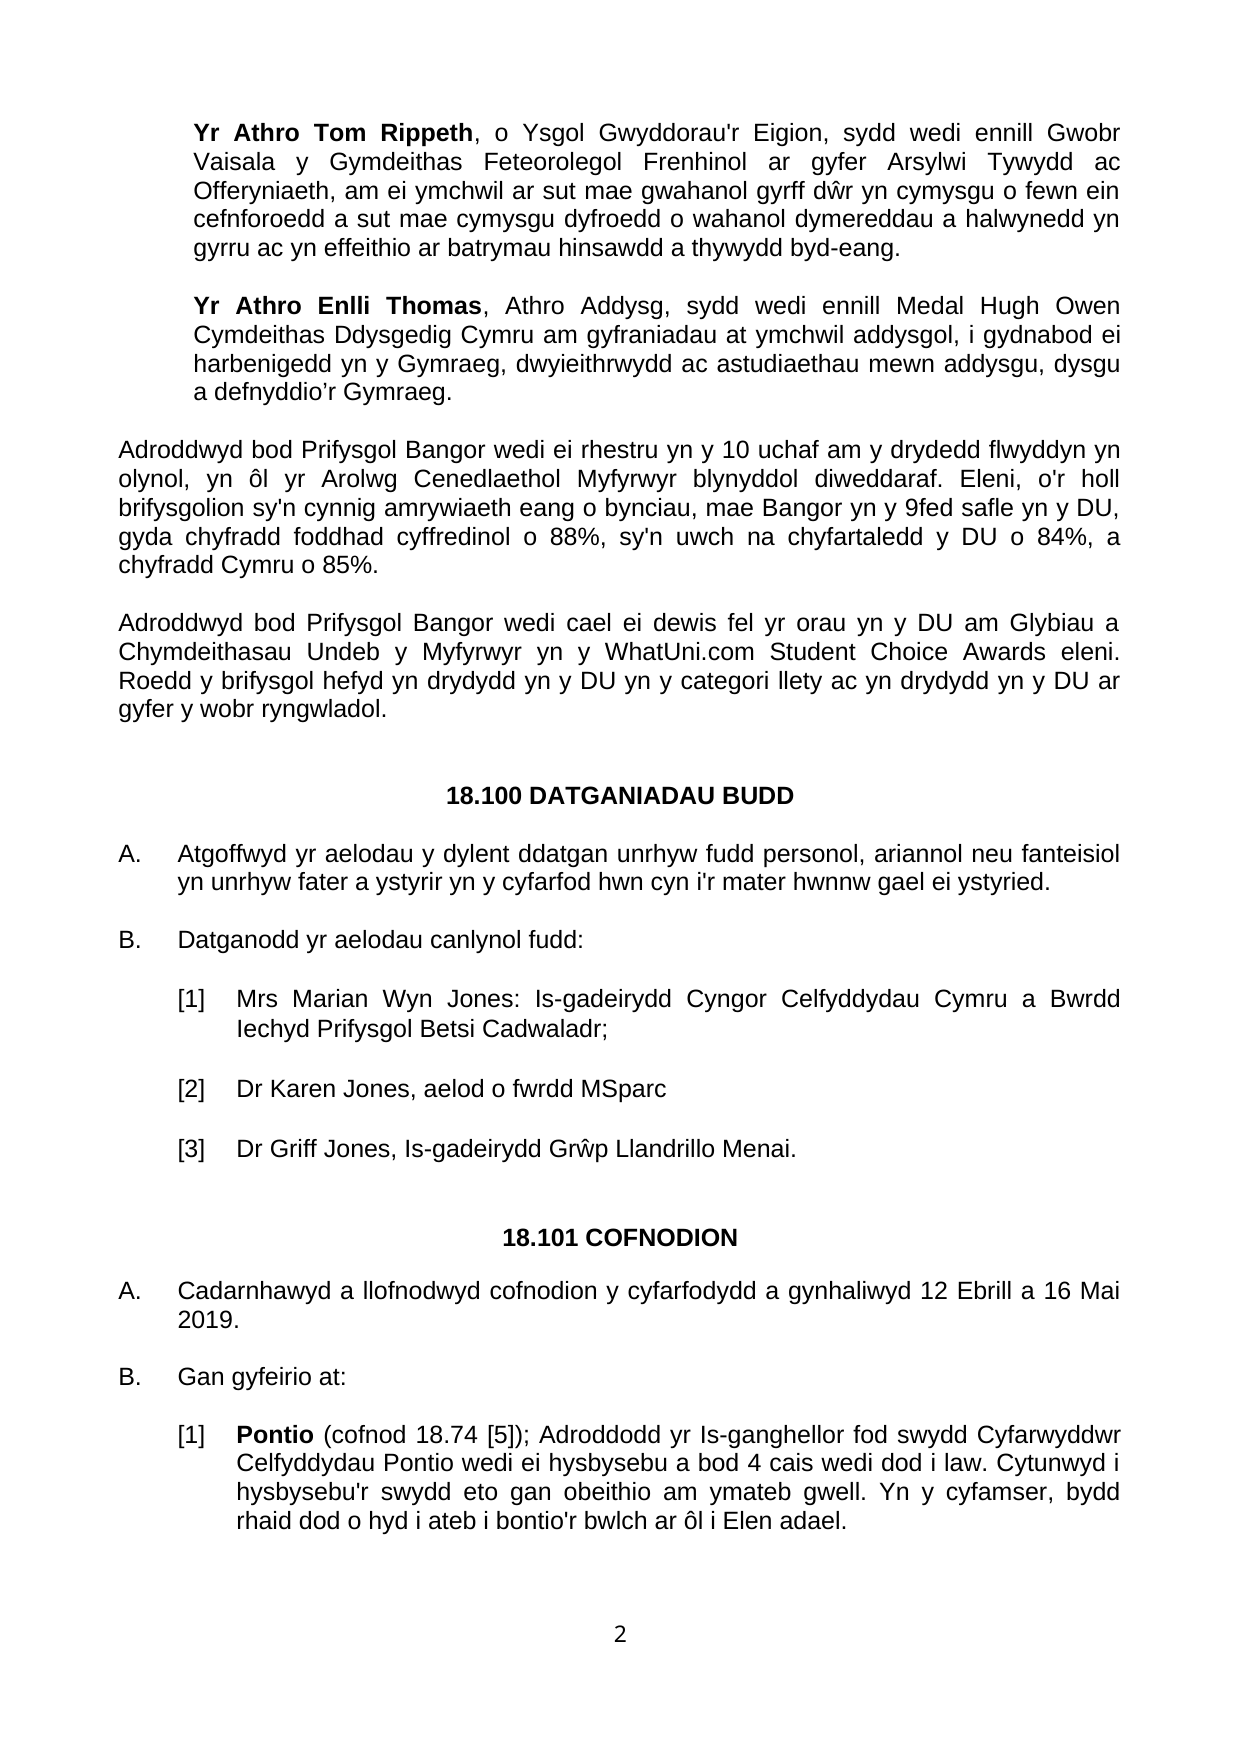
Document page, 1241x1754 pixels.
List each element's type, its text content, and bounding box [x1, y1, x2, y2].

list Atgoffwyd yr aelodau y dylent ddatgan unrhyw fudd personol, ariannol neu fanteisiol yn unrhyw fater a ystyrir yn y cyfarfod hwn cyn i'r mater hwnnw gael ei ystyried. [118, 838, 1122, 896]
text 18.100 DATGANIADAU BUDD [118, 781, 1122, 810]
text Yr Athro Enlli Thomas, Athro Addysg, sydd wedi ennill Medal Hugh Owen Cymdeithas Ddysgedig Cymru am gyfraniadau at ymchwil addysgol, i gydnabod ei harbenigedd yn y Gymraeg, dwyieithrwydd ac astudiaethau mewn addysgu, dysgu a defnyddio’r Gymraeg. [193, 291, 1122, 406]
text [2] Dr Karen Jones, aelod o fwrdd MSparc [177, 1074, 1122, 1103]
text Adroddwyd bod Prifysgol Bangor wedi ei rhestru yn y 10 uchaf am y drydedd flwyddyn yn olynol, yn ôl yr Arolwg Cenedlaethol Myfyrwyr blynyddol diweddaraf. Eleni, o'r holl brifysgolion sy'n cynnig amrywiaeth eang o bynciau, mae Bangor yn y 9fed safle yn y DU, gyda chyfradd foddhad cyffredinol o 88%, sy'n uwch na chyfartaledd y DU o 84%, a chyfradd Cymru o 85%. [118, 435, 1122, 579]
text Adroddwyd bod Prifysgol Bangor wedi cael ei dewis fel yr orau yn y DU am Glybiau a Chymdeithasau Undeb y Myfyrwyr yn y WhatUni.com Student Choice Awards eleni. Roedd y brifysgol hefyd yn drydydd yn y DU yn y categori llety ac yn drydydd yn y DU ar gyfer y wobr ryngwladol. [118, 608, 1122, 723]
list Cadarnhawyd a llofnodwyd cofnodion y cyfarfodydd a gynhaliwyd 12 Ebrill a 16 Mai 2019. [118, 1276, 1122, 1333]
text Yr Athro Tom Rippeth, o Ysgol Gwyddorau'r Eigion, sydd wedi ennill Gwobr Vaisala y Gymdeithas Feteorolegol Frenhinol ar gyfer Arsylwi Tywydd ac Offeryniaeth, am ei ymchwil ar sut mae gwahanol gyrff dŵr yn cymysgu o fewn ein cefnforoedd a sut mae cymysgu dyfroedd o wahanol dymereddau a halwynedd yn gyrru ac yn effeithio ar batrymau hinsawdd a thywydd byd-eang. [193, 118, 1122, 262]
text [3] Dr Griff Jones, Is-gadeirydd Grŵp Llandrillo Menai. [177, 1134, 1122, 1163]
text [1] Pontio (cofnod 18.74 [5]); Adroddodd yr Is-ganghellor fod swydd Cyfarwyddwr Celfyddydau Pontio wedi ei hysbysebu a bod 4 cais wedi dod i law. Cytunwyd i hysbysebu'r swydd eto gan obeithio am ymateb gwell. Yn y cyfamser, bydd rhaid dod o hyd i ateb i bontio'r bwlch ar ôl i Elen adael. [177, 1419, 1122, 1534]
text [1] Mrs Marian Wyn Jones: Is-gadeirydd Cyngor Celfyddydau Cymru a Bwrdd Iechyd Prifysgol Betsi Cadwaladr; [177, 984, 1122, 1042]
list Datganodd yr aelodau canlynol fudd: [118, 925, 1122, 953]
text 18.101 COFNODION [118, 1223, 1122, 1252]
list Gan gyfeirio at: [118, 1362, 1122, 1391]
